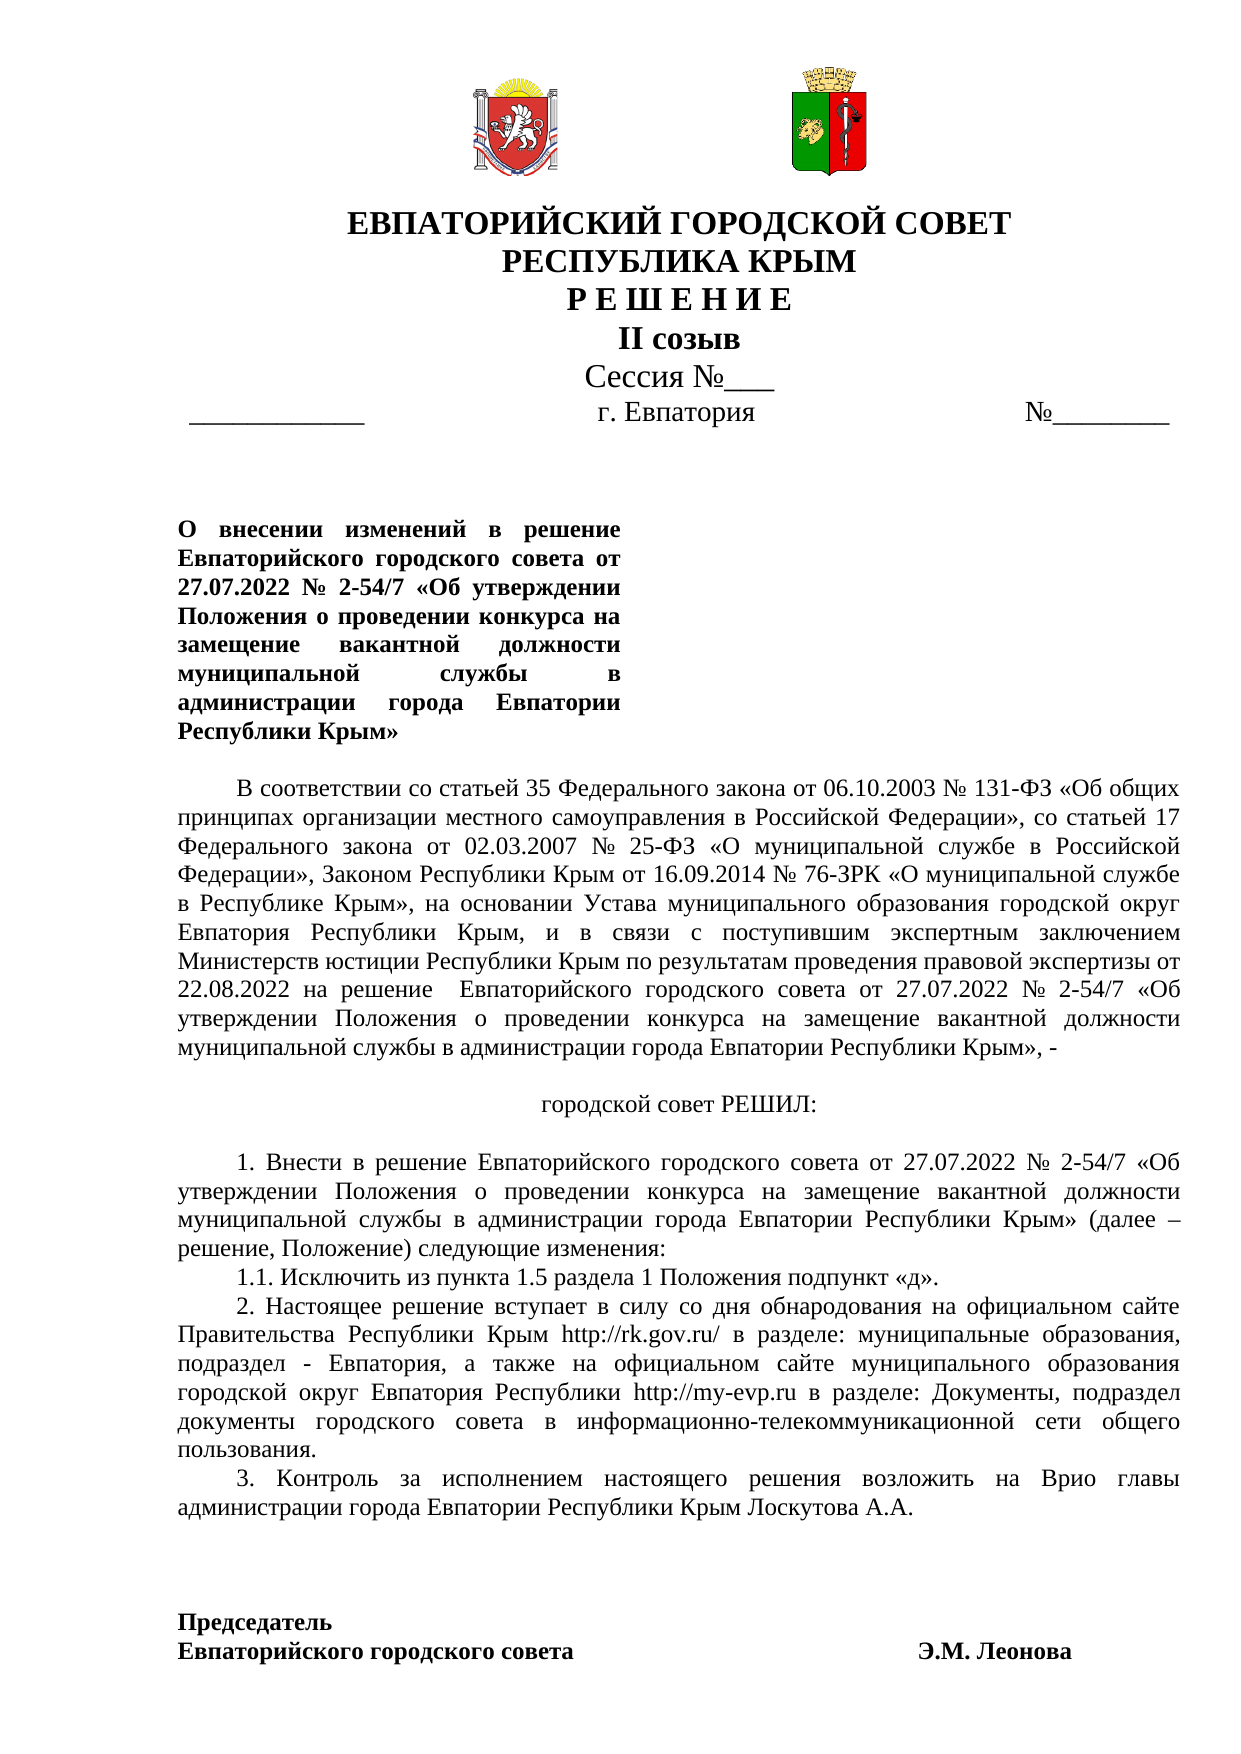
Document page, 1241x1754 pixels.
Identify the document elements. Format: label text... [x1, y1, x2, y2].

text II созыв [177, 318, 1181, 356]
text Председатель [177, 1607, 1181, 1636]
picture [473, 78, 558, 176]
text городской совет РЕШИЛ: [177, 1089, 1181, 1118]
text О внесении изменений в решение Евпаторийского городского совета от 27.07.2022 № 2-54/7 «Об утверждении Положения о проведении конкурса на замещение вакантной должности муниципальной службы в администрации города Евпатории Республики Крым» [177, 514, 621, 744]
text ЕВПАТОРИЙСКИЙ ГОРОДСКОЙ СОВЕТ [177, 88, 1181, 241]
text 2. Настоящее решение вступает в силу со дня обнародования на официальном сайте Правительства Республики Крым http://rk.gov.ru/ в разделе: муниципальные образования, подраздел - Евпатория, а также на официальном сайте муниципального образования городской округ Евпатория Республики http://my-evp.ru в разделе: Документы, подраздел документы городского совета в информационно-телекоммуникационной сети общего пользования. [177, 1291, 1181, 1463]
text ____________ г. Евпатория №________ [177, 394, 1181, 428]
text РЕСПУБЛИКА КРЫМ Р Е Ш Е Н И Е [177, 241, 1181, 318]
text 3. Контроль за исполнением настоящего решения возложить на Врио главы администрации города Евпатории Республики Крым Лоскутова А.А. [177, 1463, 1181, 1521]
picture [791, 66, 867, 176]
text Сессия №___ [177, 356, 1181, 394]
text В соответствии со статьей 35 Федерального закона от 06.10.2003 № 131-ФЗ «Об общих принципах организации местного самоуправления в Российской Федерации», со статьей 17 Федерального закона от 02.03.2007 № 25-ФЗ «О муниципальной службе в Российской Федерации», Законом Республики Крым от 16.09.2014 № 76-ЗРК «О муниципальной службе в Республике Крым», на основании Устава муниципального образования городской округ Евпатория Республики Крым, и в связи с поступившим экспертным заключением Министерств юстиции Республики Крым по результатам проведения правовой экспертизы от 22.08.2022 на решение Евпаторийского городского совета от 27.07.2022 № 2-54/7 «Об утверждении Положения о проведении конкурса на замещение вакантной должности муниципальной службы в администрации города Евпатории Республики Крым», - [177, 773, 1181, 1061]
text 1.1. Исключить из пункта 1.5 раздела 1 Положения подпункт «д». [177, 1262, 1181, 1291]
text Евпаторийского городского совета Э.М. Леонова [177, 1636, 1181, 1664]
text 1. Внести в решение Евпаторийского городского совета от 27.07.2022 № 2-54/7 «Об утверждении Положения о проведении конкурса на замещение вакантной должности муниципальной службы в администрации города Евпатории Республики Крым» (далее – решение, Положение) следующие изменения: [177, 1147, 1181, 1262]
